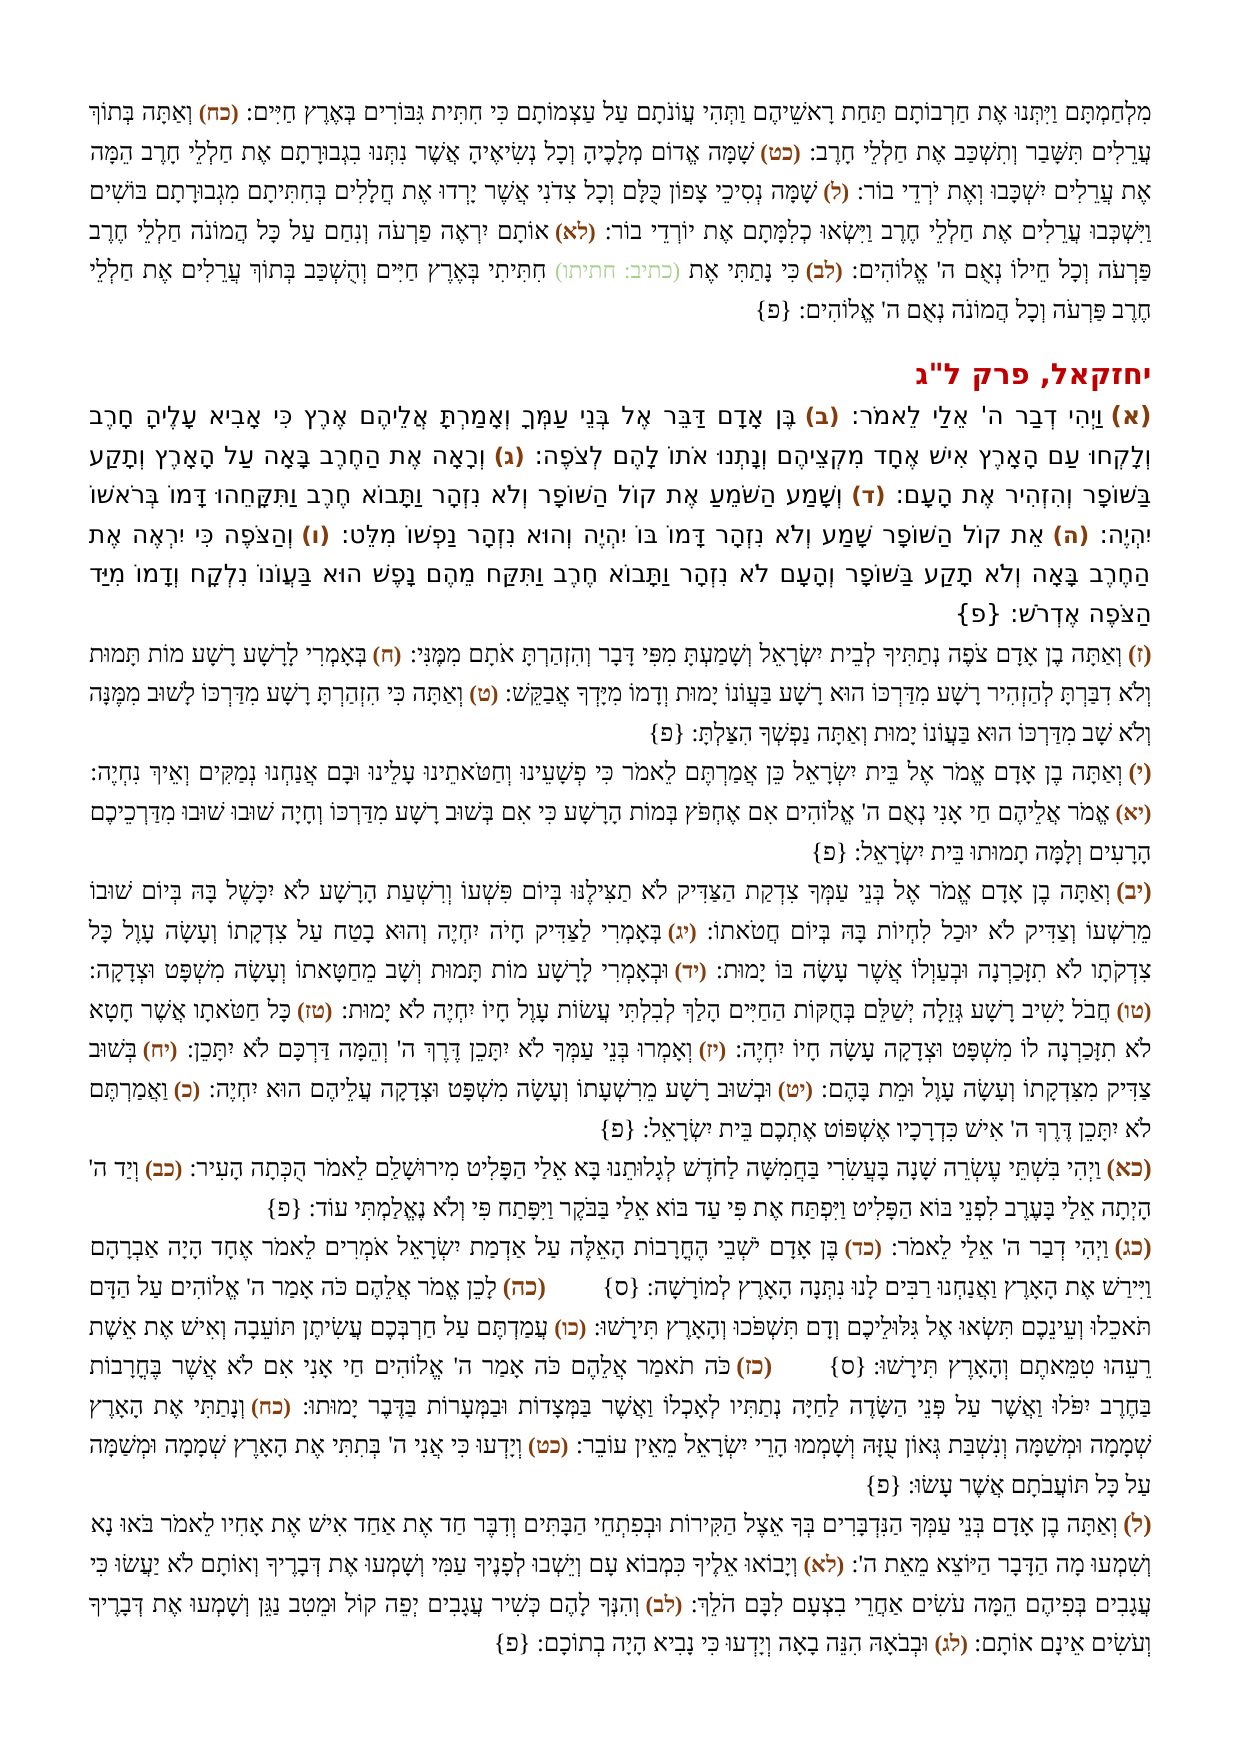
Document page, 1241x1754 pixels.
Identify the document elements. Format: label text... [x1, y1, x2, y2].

text (א) וַיְהִי דְבַר ה' אֵלַי לֵאמֹר: (ב) בֶּן אָדָם דַּבֵּר אֶל בְּנֵי עַמְּךָ וְאָמַרְתָּ אֲלֵיהֶם אֶרֶץ כִּי אָבִיא עָלֶיהָ חָרֶב וְלָקְחוּ עַם הָאָרֶץ אִישׁ אֶחָד מִקְצֵיהֶם וְנָתְנוּ אֹתוֹ לָהֶם לְצֹפֶה: (ג) וְרָאָה אֶת הַחֶרֶב בָּאָה עַל הָאָרֶץ וְתָקַע בַּשּׁוֹפָר וְהִזְהִיר אֶת הָעָם: (ד) וְשָׁמַע הַשֹּׁמֵעַ אֶת קוֹל הַשּׁוֹפָר וְלֹא נִזְהָר וַתָּבוֹא חֶרֶב וַתִּקָּחֵהוּ דָּמוֹ בְּרֹאשׁוֹ יִהְיֶה: (ה) אֵת קוֹל הַשּׁוֹפָר שָׁמַע וְלֹא נִזְהָר דָּמוֹ בּוֹ יִהְיֶה וְהוּא נִזְהָר נַפְשׁוֹ מִלֵּט: (ו) וְהַצֹּפֶה כִּי יִרְאֶה אֶת הַחֶרֶב בָּאָה וְלֹא תָקַע בַּשּׁוֹפָר וְהָעָם לֹא נִזְהָר וַתָּבוֹא חֶרֶב וַתִּקַּח מֵהֶם נָפֶשׁ הוּא בַּעֲוֹנוֹ נִלְקָח וְדָמוֹ מִיַּד הַצֹּפֶה אֶדְרֹשׁ: {פ} [89, 393, 1152, 630]
text (ל) וְאַתָּה בֶן אָדָם בְּנֵי עַמְּךָ הַנִּדְבָּרִים בְּךָ אֵצֶל הַקִּירוֹת וּבְפִתְחֵי הַבָּתִּים וְדִבֶּר חַד אֶת אַחַד אִישׁ אֶת אָחִיו לֵאמֹר בֹּאוּ נָא וְשִׁמְעוּ מָה הַדָּבָר הַיּוֹצֵא מֵאֵת ה': (לא) וְיָבוֹאוּ אֵלֶיךָ כִּמְבוֹא עָם וְיֵשְׁבוּ לְפָנֶיךָ עַמִּי וְשָׁמְעוּ אֶת דְּבָרֶיךָ וְאוֹתָם לֹא יַעֲשׂוּ כִּי עֲגָבִים בְּפִיהֶם הֵמָּה עֹשִׂים אַחֲרֵי בִצְעָם לִבָּם הֹלֵךְ: (לב) וְהִנְּךָ לָהֶם כְּשִׁיר עֲגָבִים יְפֵה קוֹל וּמֵטִב נַגֵּן וְשָׁמְעוּ אֶת דְּבָרֶיךָ וְעֹשִׂים אֵינָם אוֹתָם: (לג) וּבְבֹאָהּ הִנֵּה בָאָה וְיָדְעוּ כִּי נָבִיא הָיָה בְתוֹכָם: {פ} [89, 1501, 1152, 1659]
text יחזקאל, פרק ל"ג [89, 351, 1152, 393]
text (יב) וְאַתָּה בֶן אָדָם אֱמֹר אֶל בְּנֵי עַמְּךָ צִדְקַת הַצַּדִּיק לֹא תַצִּילֶנּוּ בְּיוֹם פִּשְׁעוֹ וְרִשְׁעַת הָרָשָׁע לֹא יִכָּשֶׁל בָּהּ בְּיוֹם שׁוּבוֹ מֵרִשְׁעוֹ וְצַדִּיק לֹא יוּכַל לִחְיוֹת בָּהּ בְּיוֹם חֲטֹאתוֹ: (יג) בְּאָמְרִי לַצַּדִּיק חָיֹה יִחְיֶה וְהוּא בָטַח עַל צִדְקָתוֹ וְעָשָׂה עָוֶל כָּל צִדְקֹתָו לֹא תִזָּכַרְנָה וּבְעַוְלוֹ אֲשֶׁר עָשָׂה בּוֹ יָמוּת: (יד) וּבְאָמְרִי לָרָשָׁע מוֹת תָּמוּת וְשָׁב מֵחַטָּאתוֹ וְעָשָׂה מִשְׁפָּט וּצְדָקָה: (טו) חֲבֹל יָשִׁיב רָשָׁע גְּזֵלָה יְשַׁלֵּם בְּחֻקּוֹת הַחַיִּים הָלַךְ לְבִלְתִּי עֲשׂוֹת עָוֶל חָיוֹ יִחְיֶה לֹא יָמוּת: (טז) כָּל חַטֹּאתָו אֲשֶׁר חָטָא לֹא תִזָּכַרְנָה לוֹ מִשְׁפָּט וּצְדָקָה עָשָׂה חָיוֹ יִחְיֶה: (יז) וְאָמְרוּ בְּנֵי עַמְּךָ לֹא יִתָּכֵן דֶּרֶךְ ה' וְהֵמָּה דַּרְכָּם לֹא יִתָּכֵן: (יח) בְּשׁוּב צַדִּיק מִצִּדְקָתוֹ וְעָשָׂה עָוֶל וּמֵת בָּהֶם: (יט) וּבְשׁוּב רָשָׁע מֵרִשְׁעָתוֹ וְעָשָׂה מִשְׁפָּט וּצְדָקָה עֲלֵיהֶם הוּא יִחְיֶה: (כ) וַאֲמַרְתֶּם לֹא יִתָּכֵן דֶּרֶךְ ה' אִישׁ כִּדְרָכָיו אֶשְׁפּוֹט אֶתְכֶם בֵּית יִשְׂרָאֵל: {פ} [89, 868, 1152, 1145]
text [89, 89, 1152, 326]
text (י) וְאַתָּה בֶן אָדָם אֱמֹר אֶל בֵּית יִשְׂרָאֵל כֵּן אֲמַרְתֶּם לֵאמֹר כִּי פְשָׁעֵינוּ וְחַטֹּאתֵינוּ עָלֵינוּ וּבָם אֲנַחְנוּ נְמַקִּים וְאֵיךְ נִחְיֶה: (יא) אֱמֹר אֲלֵיהֶם חַי אָנִי נְאֻם ה' אֱלוֹהִים אִם אֶחְפֹּץ בְּמוֹת הָרָשָׁע כִּי אִם בְּשׁוּב רָשָׁע מִדַּרְכּוֹ וְחָיָה שׁוּבוּ שׁוּבוּ מִדַּרְכֵיכֶם הָרָעִים וְלָמָּה תָמוּתוּ בֵּית יִשְׂרָאֵל: {פ} [89, 749, 1152, 868]
text (כג) וַיְהִי דְבַר ה' אֵלַי לֵאמֹר: (כד) בֶּן אָדָם יֹשְׁבֵי הֶחֳרָבוֹת הָאֵלֶּה עַל אַדְמַת יִשְׂרָאֵל אֹמְרִים לֵאמֹר אֶחָד הָיָה אַבְרָהָם וַיִּירַשׁ אֶת הָאָרֶץ וַאֲנַחְנוּ רַבִּים לָנוּ נִתְּנָה הָאָרֶץ לְמוֹרָשָׁה: {ס} (כה) לָכֵן אֱמֹר אֲלֵהֶם כֹּה אָמַר ה' אֱלוֹהִים עַל הַדָּם תֹּאכֵלוּ וְעֵינֵכֶם תִּשְׂאוּ אֶל גִּלּוּלֵיכֶם וְדָם תִּשְׁפֹּכוּ וְהָאָרֶץ תִּירָשׁוּ: (כו) עֲמַדְתֶּם עַל חַרְבְּכֶם עֲשִׂיתֶן תּוֹעֵבָה וְאִישׁ אֶת אֵשֶׁת רֵעֵהוּ טִמֵּאתֶם וְהָאָרֶץ תִּירָשׁוּ: {ס} (כז) כֹּה תֹאמַר אֲלֵהֶם כֹּה אָמַר ה' אֱלוֹהִים חַי אָנִי אִם לֹא אֲשֶׁר בֶּחֳרָבוֹת בַּחֶרֶב יִפֹּלוּ וַאֲשֶׁר עַל פְּנֵי הַשָּׂדֶה לַחַיָּה נְתַתִּיו לְאָכְלוֹ וַאֲשֶׁר בַּמְּצָדוֹת וּבַמְּעָרוֹת בַּדֶּבֶר יָמוּתוּ: (כח) וְנָתַתִּי אֶת הָאָרֶץ שְׁמָמָה וּמְשַׁמָּה וְנִשְׁבַּת גְּאוֹן עֻזָּהּ וְשָׁמְמוּ הָרֵי יִשְׂרָאֵל מֵאֵין עוֹבֵר: (כט) וְיָדְעוּ כִּי אֲנִי ה' בְּתִתִּי אֶת הָאָרֶץ שְׁמָמָה וּמְשַׁמָּה עַל כָּל תּוֹעֲבֹתָם אֲשֶׁר עָשׂוּ: {פ} [89, 1224, 1152, 1501]
text (כא) וַיְהִי בִּשְׁתֵּי עֶשְׂרֵה שָׁנָה בָּעֲשִׂרִי בַּחֲמִשָּׁה לַחֹדֶשׁ לְגָלוּתֵנוּ בָּא אֵלַי הַפָּלִיט מִירוּשָׁלִַם לֵאמֹר הֻכְּתָה הָעִיר: (כב) וְיַד ה' הָיְתָה אֵלַי בָּעֶרֶב לִפְנֵי בּוֹא הַפָּלִיט וַיִּפְתַּח אֶת פִּי עַד בּוֹא אֵלַי בַּבֹּקֶר וַיִּפָּתַח פִּי וְלֹא נֶאֱלַמְתִּי עוֹד: {פ} [89, 1145, 1152, 1224]
text (ז) וְאַתָּה בֶן אָדָם צֹפֶה נְתַתִּיךָ לְבֵית יִשְׂרָאֵל וְשָׁמַעְתָּ מִפִּי דָּבָר וְהִזְהַרְתָּ אֹתָם מִמֶּנִּי: (ח) בְּאָמְרִי לָרָשָׁע רָשָׁע מוֹת תָּמוּת וְלֹא דִבַּרְתָּ לְהַזְהִיר רָשָׁע מִדַּרְכּוֹ הוּא רָשָׁע בַּעֲוֹנוֹ יָמוּת וְדָמוֹ מִיָּדְךָ אֲבַקֵּשׁ: (ט) וְאַתָּה כִּי הִזְהַרְתָּ רָשָׁע מִדַּרְכּוֹ לָשׁוּב מִמֶּנָּה וְלֹא שָׁב מִדַּרְכּוֹ הוּא בַּעֲוֹנוֹ יָמוּת וְאַתָּה נַפְשְׁךָ הִצַּלְתָּ: {פ} [89, 630, 1152, 749]
